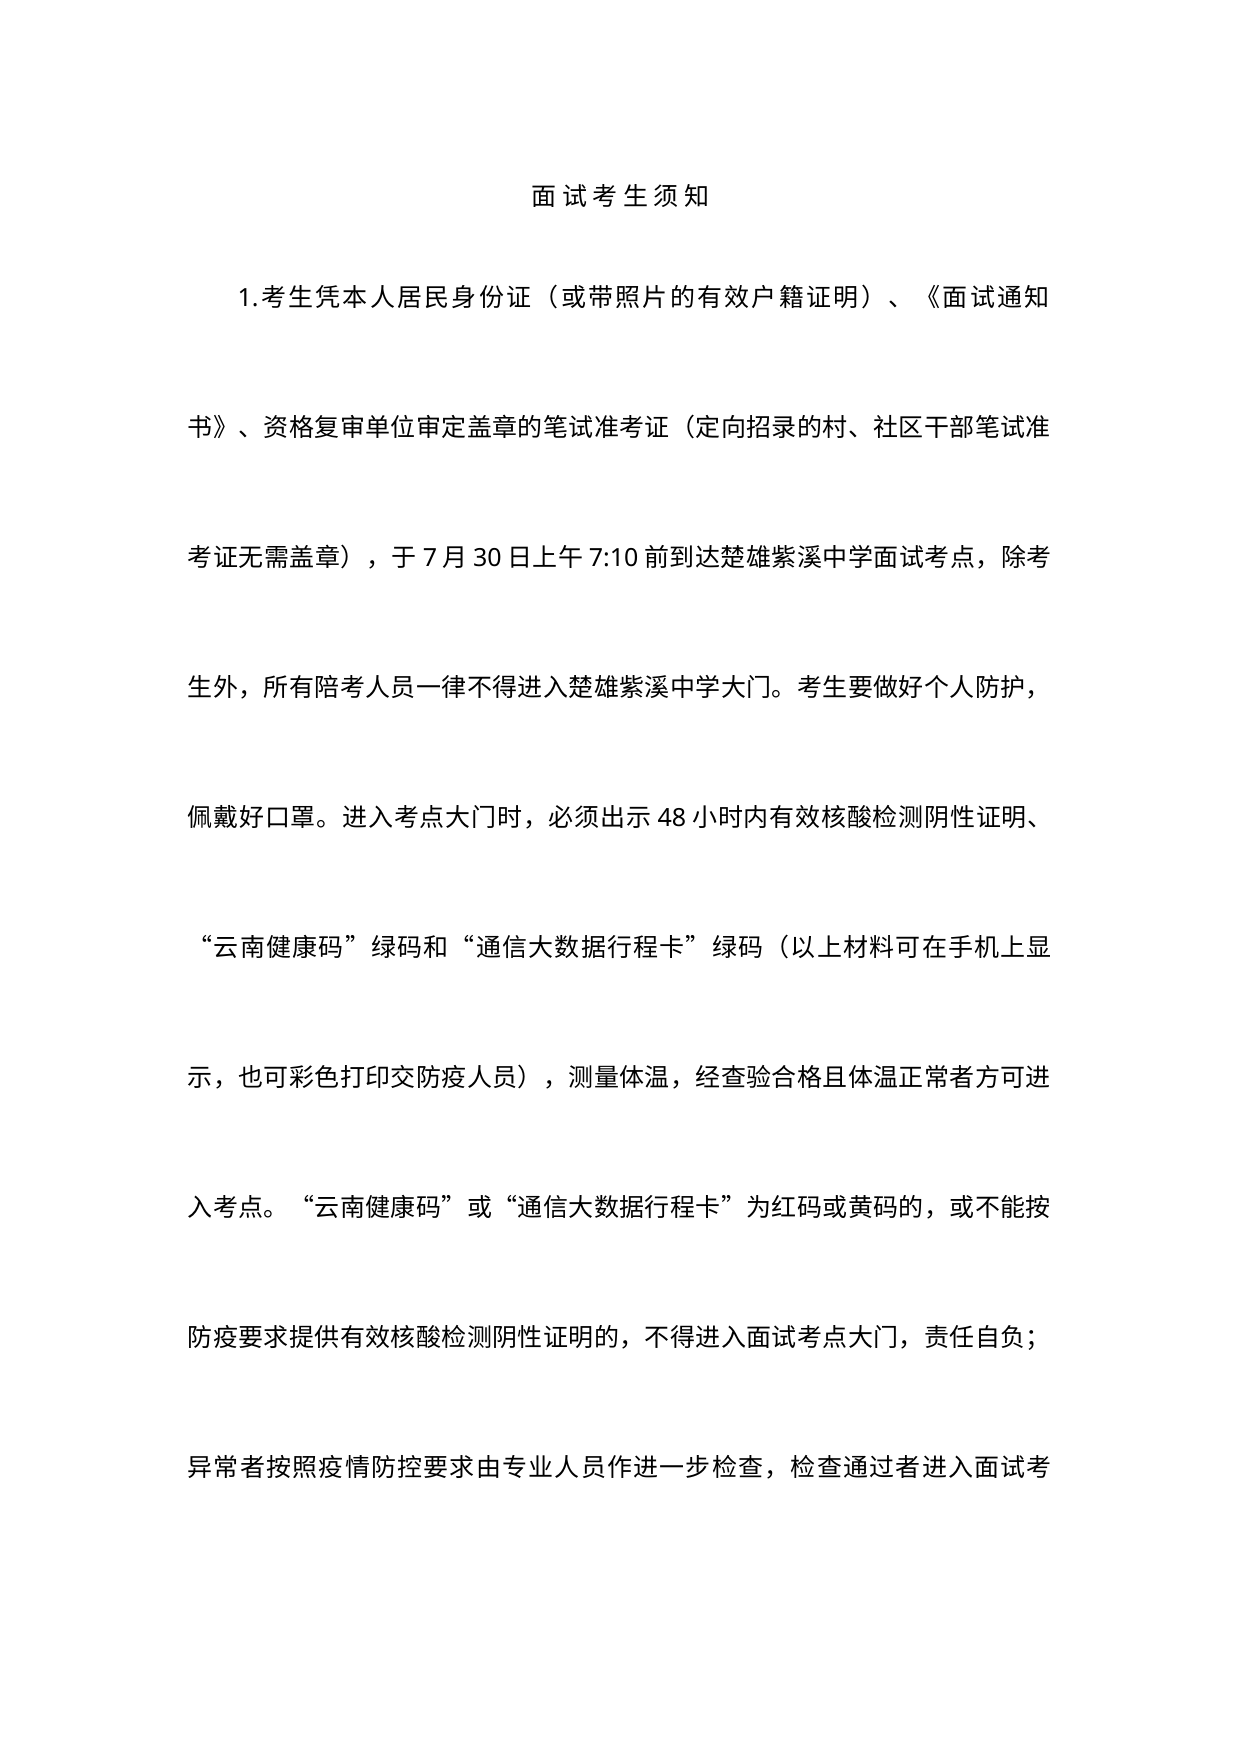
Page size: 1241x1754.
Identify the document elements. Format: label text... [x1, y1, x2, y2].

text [187, 263, 1053, 1498]
text 面 试 考 生 须 知 [187, 162, 1053, 227]
